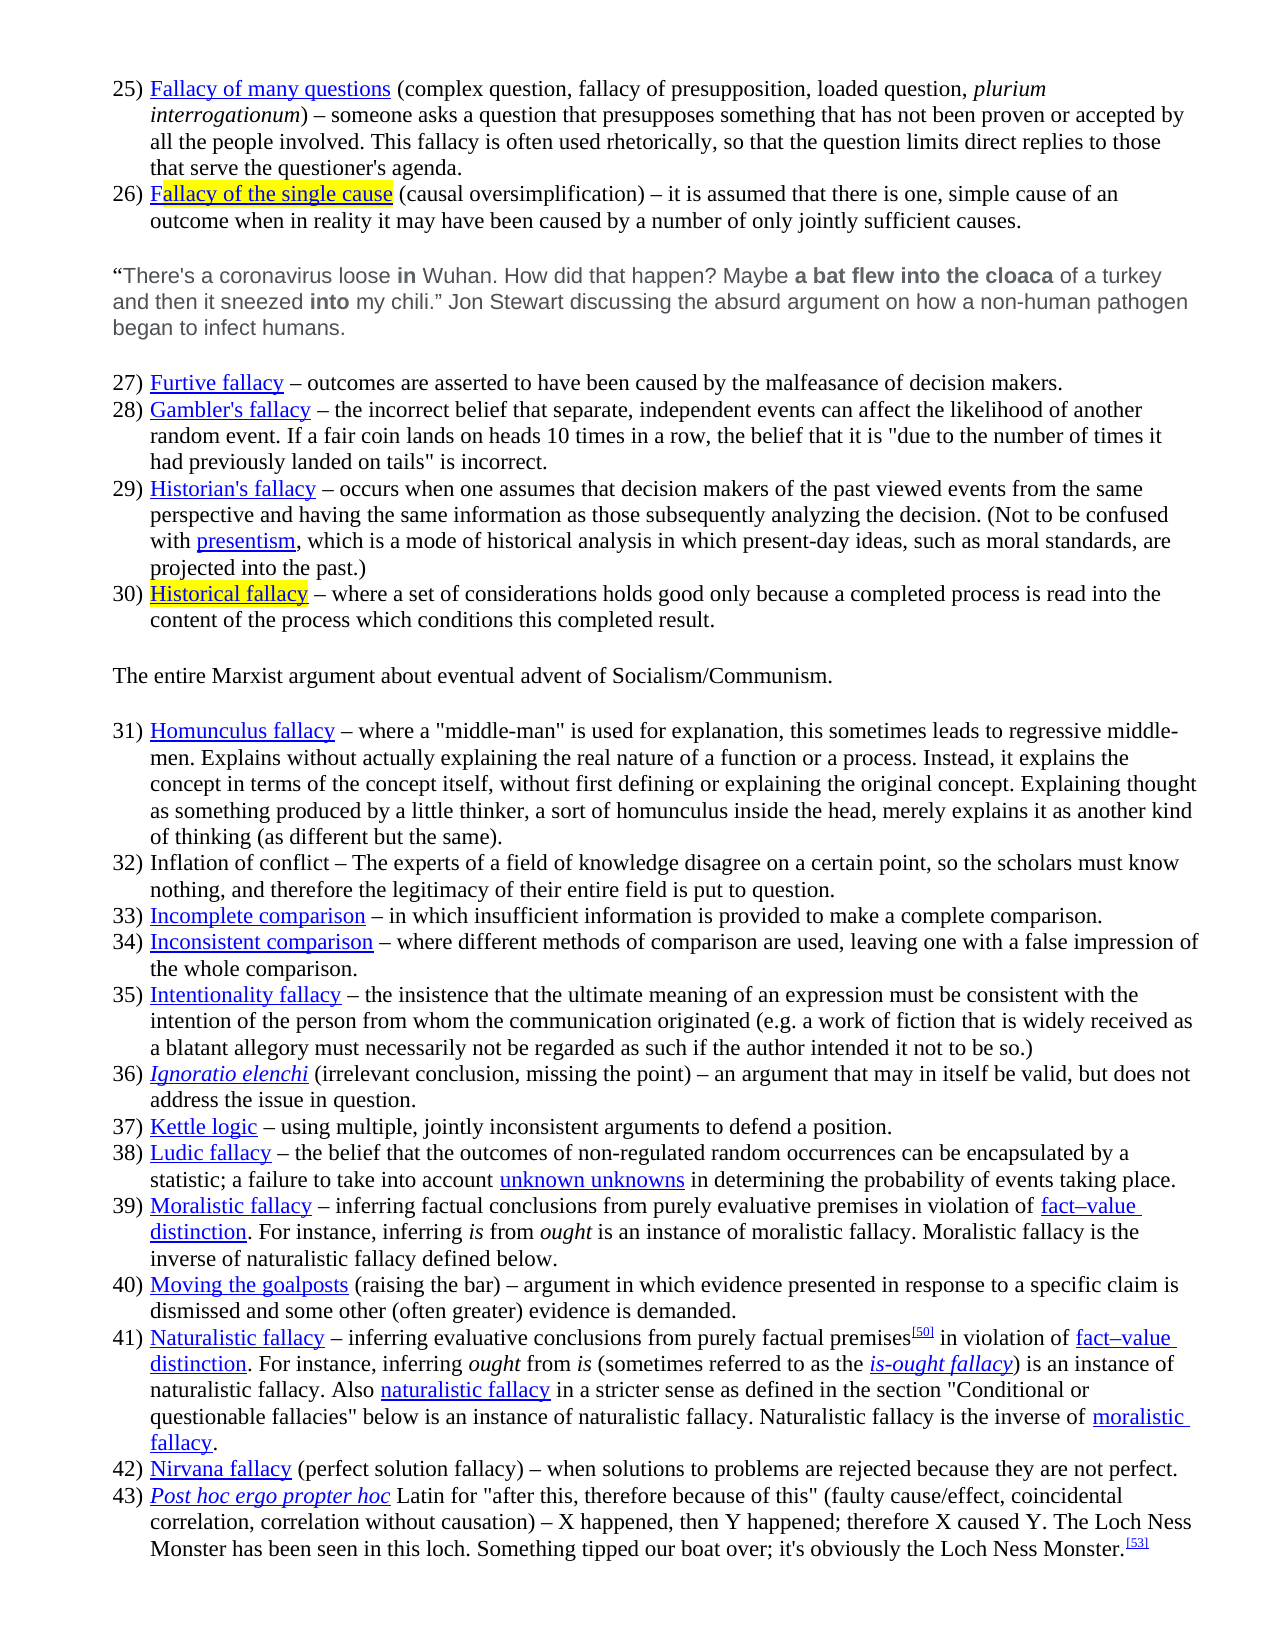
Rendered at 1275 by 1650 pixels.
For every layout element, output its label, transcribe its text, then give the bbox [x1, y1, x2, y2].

list Ludic fallacy – the belief that the outcomes of non-regulated random occurrences can be encapsulated by a statistic; a failure to take into account unknown unknowns in determining the probability of events taking place. [112, 1139, 1200, 1192]
list Nirvana fallacy (perfect solution fallacy) – when solutions to problems are rejected because they are not perfect. [112, 1456, 1200, 1482]
list Fallacy of the single cause (causal oversimplification) – it is assumed that there is one, simple cause of an outcome when in reality it may have been caused by a number of only jointly sufficient causes. [112, 180, 1200, 233]
list Inconsistent comparison – where different methods of comparison are used, leaving one with a false impression of the whole comparison. [112, 928, 1200, 981]
text The entire Marxist argument about eventual advent of Socialism/Communism. [112, 662, 1200, 688]
list Inflation of conflict – The experts of a field of knowledge disagree on a certain point, so the scholars must know nothing, and therefore the legitimacy of their entire field is put to question. [112, 849, 1200, 902]
list Moralistic fallacy – inferring factual conclusions from purely evaluative premises in violation of fact–value distinction. For instance, inferring is from ought is an instance of moralistic fallacy. Moralistic fallacy is the inverse of naturalistic fallacy defined below. [112, 1192, 1200, 1271]
list Gambler's fallacy – the incorrect belief that separate, independent events can affect the likelihood of another random event. If a fair coin lands on heads 10 times in a row, the belief that it is "due to the number of times it had previously landed on tails" is incorrect. [112, 396, 1200, 475]
list Homunculus fallacy – where a "middle-man" is used for explanation, this sometimes leads to regressive middle-men. Explains without actually explaining the real nature of a function or a process. Instead, it explains the concept in terms of the concept itself, without first defining or explaining the original concept. Explaining thought as something produced by a little thinker, a sort of homunculus inside the head, merely explains it as another kind of thinking (as different but the same). [112, 718, 1200, 849]
list Fallacy of many questions (complex question, fallacy of presupposition, loaded question, plurium interrogationum) – someone asks a question that presupposes something that has not been proven or accepted by all the people involved. This fallacy is often used rhetorically, so that the question limits direct replies to those that serve the questioner's agenda. [112, 75, 1200, 180]
list Historian's fallacy – occurs when one assumes that decision makers of the past viewed events from the same perspective and having the same information as those subsequently analyzing the decision. (Not to be confused with presentism, which is a mode of historical analysis in which present-day ideas, such as moral standards, are projected into the past.) [112, 475, 1200, 580]
list Kettle logic – using multiple, jointly inconsistent arguments to defend a position. [112, 1113, 1200, 1139]
list Furtive fallacy – outcomes are asserted to have been caused by the malfeasance of decision makers. [112, 369, 1200, 396]
list Naturalistic fallacy – inferring evaluative conclusions from purely factual premises[50] in violation of fact–value distinction. For instance, inferring ought from is (sometimes referred to as the is-ought fallacy) is an instance of naturalistic fallacy. Also naturalistic fallacy in a stricter sense as defined in the section "Conditional or questionable fallacies" below is an instance of naturalistic fallacy. Naturalistic fallacy is the inverse of moralistic fallacy. [112, 1324, 1200, 1456]
list Post hoc ergo propter hoc Latin for "after this, therefore because of this" (faulty cause/effect, coincidental correlation, correlation without causation) – X happened, then Y happened; therefore X caused Y. The Loch Ness Monster has been seen in this loch. Something tipped our boat over; it's obviously the Loch Ness Monster.[53] [112, 1482, 1200, 1561]
list Intentionality fallacy – the insistence that the ultimate meaning of an expression must be consistent with the intention of the person from whom the communication originated (e.g. a work of fiction that is widely received as a blatant allegory must necessarily not be regarded as such if the author intended it not to be so.) [112, 981, 1200, 1060]
text “There's a coronavirus loose in Wuhan. How did that happen? Maybe a bat flew into the cloaca of a turkey and then it sneezed into my chili.” Jon Stewart discussing the absurd argument on how a non-human pathogen began to infect humans. [112, 262, 1200, 340]
list Incomplete comparison – in which insufficient information is provided to make a complete comparison. [112, 902, 1200, 928]
list Ignoratio elenchi (irrelevant conclusion, missing the point) – an argument that may in itself be valid, but does not address the issue in question. [112, 1060, 1200, 1113]
list Historical fallacy – where a set of considerations holds good only because a completed process is read into the content of the process which conditions this completed result. [112, 580, 1200, 633]
list Moving the goalposts (raising the bar) – argument in which evidence presented in response to a specific claim is dismissed and some other (often greater) evidence is demanded. [112, 1271, 1200, 1324]
